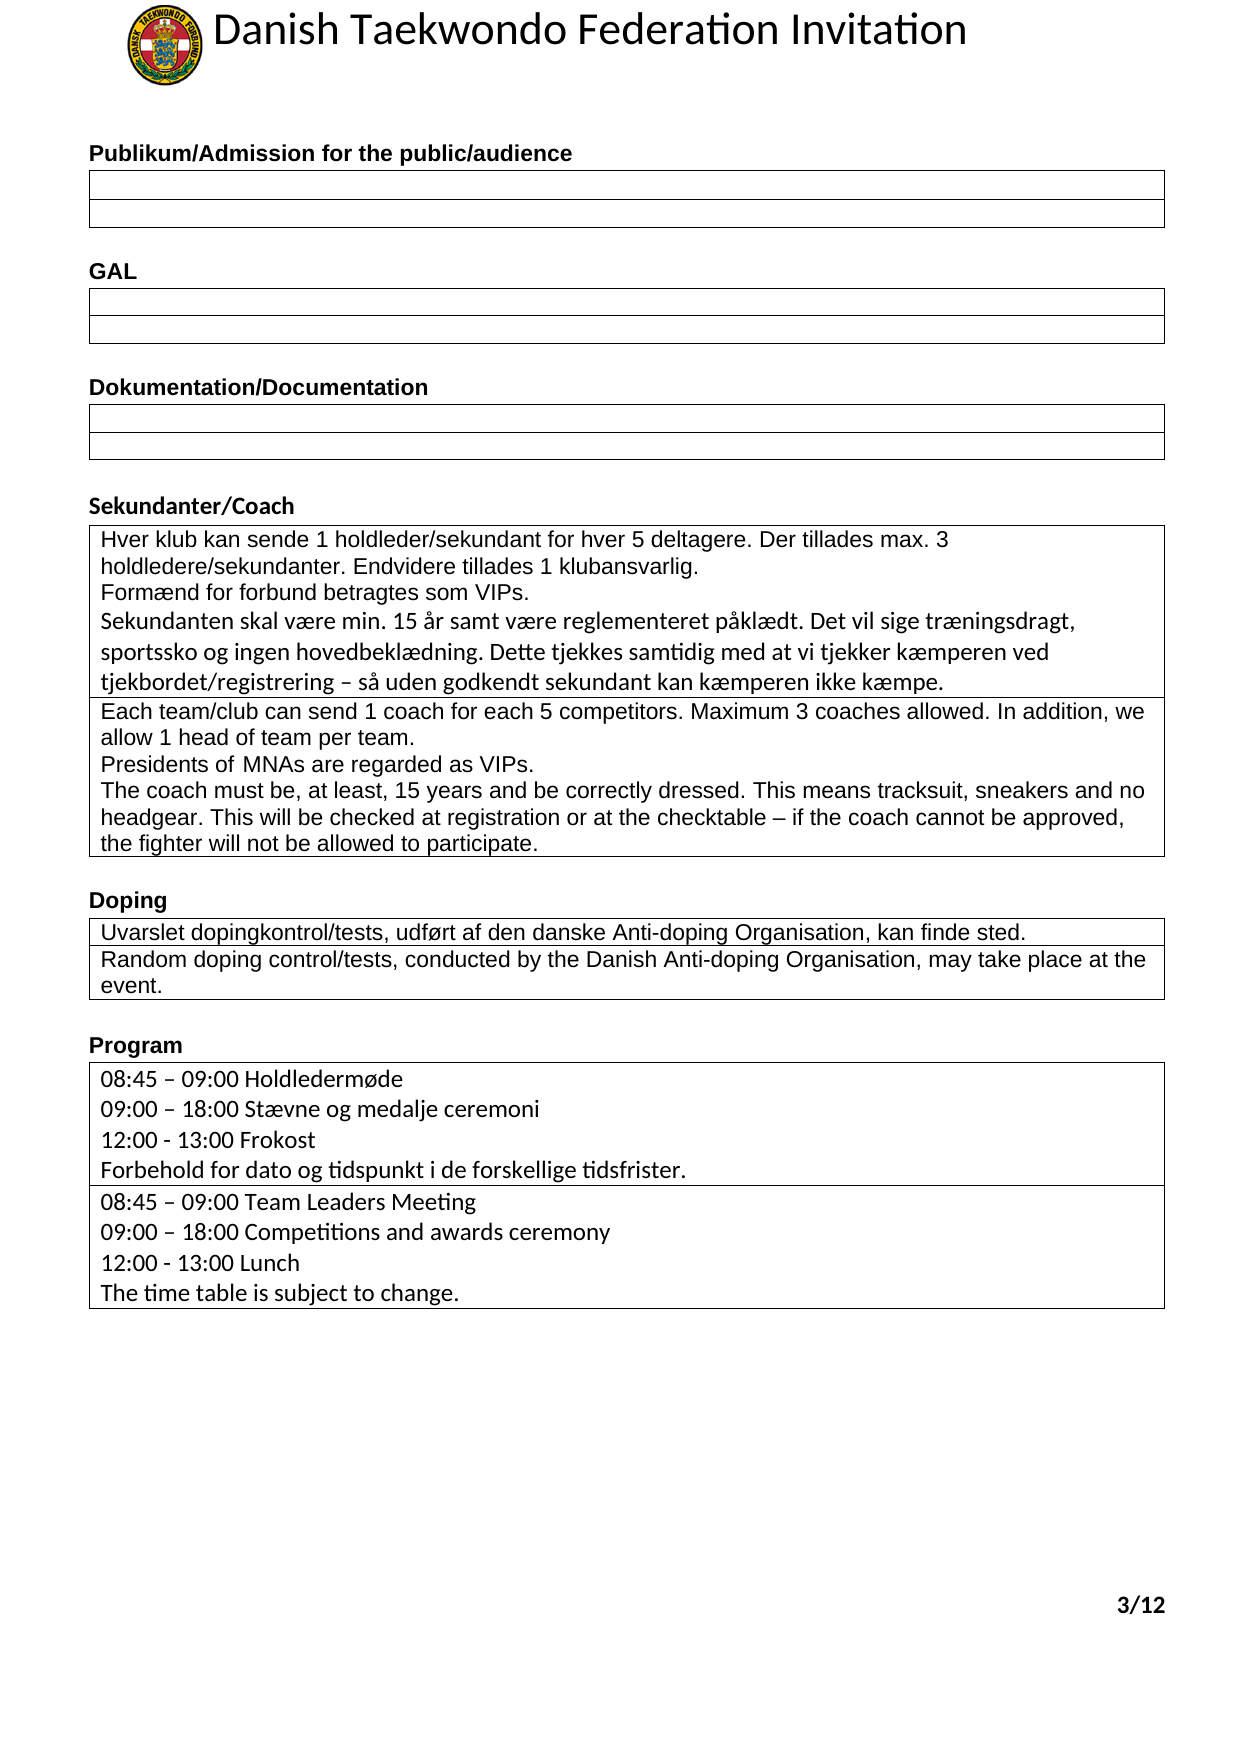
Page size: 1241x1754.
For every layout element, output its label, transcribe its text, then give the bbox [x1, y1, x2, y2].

table_cell 08:45 – 09:00 Team Leaders Meeting 09:00 – 18:00 Competitions and awards ceremony 12:00 - 13:00 Lunch The time table is subject to change. [90, 1186, 1164, 1308]
table_header Uvarslet dopingkontrol/tests, udført af den danske Anti-doping Organisation, kan finde sted. [90, 919, 1164, 945]
table_header [90, 171, 1164, 199]
table_header 08:45 – 09:00 Holdledermøde 09:00 – 18:00 Stævne og medalje ceremoni 12:00 - 13:00 Frokost Forbehold for dato og tidspunkt i de forskellige tidsfrister. [90, 1063, 1164, 1185]
table_cell Random doping control/tests, conducted by the Danish Anti-doping Organisation, may take place at the event. [90, 946, 1164, 999]
table_cell Each team/club can send 1 coach for each 5 competitors. Maximum 3 coaches allowed. In addition, we allow 1 head of team per team. Presidents of MNAs are regarded as VIPs. The coach must be, at least, 15 years and be correctly dressed. This means tracksuit, sneakers and no headgear. This will be checked at registration or at the checktable – if the coach cannot be approved, the fighter will not be allowed to participate. [90, 698, 1164, 856]
text Dokumentation/Documentation [89, 374, 1165, 400]
table_cell [90, 200, 1164, 227]
text Sekundanter/Coach [89, 490, 1165, 521]
text Program [89, 1032, 1165, 1058]
table_header Hver klub kan sende 1 holdleder/sekundant for hver 5 deltagere. Der tillades max. 3 holdledere/sekundanter. Endvidere tillades 1 klubansvarlig. Formænd for forbund betragtes som VIPs. Sekundanten skal være min. 15 år samt være reglementeret påklædt. Det vil sige træningsdragt, sportssko og ingen hovedbeklædning. Dette tjekkes samtidig med at vi tjekker kæmperen ved tjekbordet/registrering – så uden godkendt sekundant kan kæmperen ikke kæmpe. [90, 526, 1164, 697]
text GAL [89, 258, 1165, 284]
table_header [90, 405, 1164, 432]
text Doping [89, 887, 1165, 914]
text Publikum/Admission for the public/audience [89, 140, 1165, 166]
table_cell [90, 433, 1164, 459]
picture [126, 5, 203, 86]
table_header [90, 289, 1164, 315]
table_cell [90, 316, 1164, 343]
